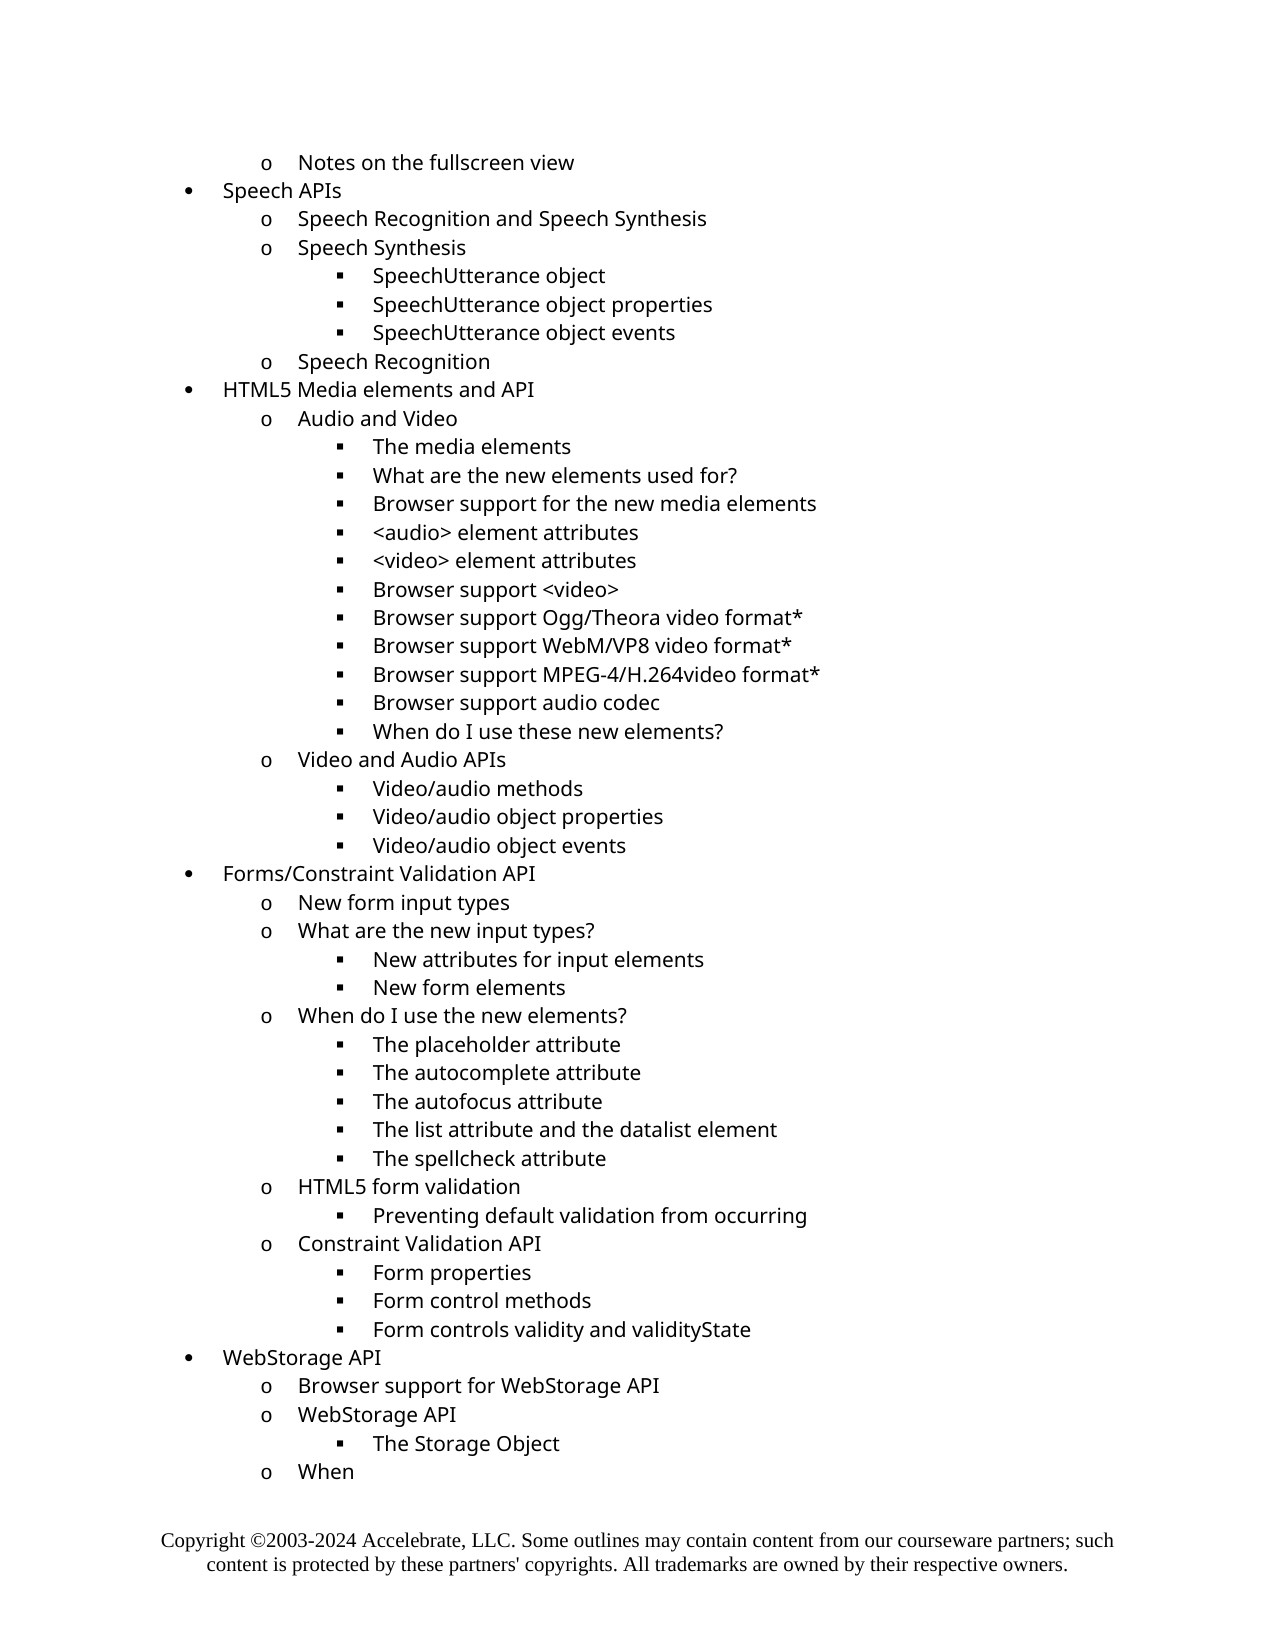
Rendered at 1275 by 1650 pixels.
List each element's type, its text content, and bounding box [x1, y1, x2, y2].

list HTML5 form validation [260, 1172, 1127, 1201]
list Form controls validity and validityState [335, 1315, 1127, 1343]
list The autocomplete attribute [335, 1058, 1127, 1087]
list Speech Synthesis [260, 233, 1127, 262]
list Browser support for the new media elements [335, 489, 1127, 518]
list Browser support MPEG-4/H.264video format* [335, 660, 1127, 688]
list Form control methods [335, 1286, 1127, 1315]
list Video/audio methods [335, 774, 1127, 802]
list The list attribute and the datalist element [335, 1115, 1127, 1144]
list The Storage Object [335, 1429, 1127, 1457]
list When do I use the new elements? [260, 1002, 1127, 1030]
list What are the new input types? [260, 916, 1127, 945]
list SpeechUtterance object properties [335, 290, 1127, 318]
list The spellcheck attribute [335, 1144, 1127, 1172]
list The autofocus attribute [335, 1087, 1127, 1115]
list New form input types [260, 888, 1127, 916]
list Forms/Constraint Validation API [185, 859, 1127, 888]
list Video and Audio APIs [260, 745, 1127, 774]
list Preventing default validation from occurring [335, 1201, 1127, 1229]
list <video> element attributes [335, 546, 1127, 575]
list Speech Recognition and Speech Synthesis [260, 204, 1127, 233]
list Browser support audio codec [335, 688, 1127, 717]
list Speech APIs [185, 176, 1127, 204]
list <audio> element attributes [335, 518, 1127, 546]
list SpeechUtterance object events [335, 318, 1127, 347]
list The media elements [335, 432, 1127, 461]
list Notes on the fullscreen view [260, 148, 1127, 176]
list Video/audio object events [335, 831, 1127, 859]
list HTML5 Media elements and API [185, 376, 1127, 404]
list WebStorage API [260, 1400, 1127, 1429]
list Browser support for WebStorage API [260, 1372, 1127, 1400]
list SpeechUtterance object [335, 262, 1127, 290]
list Speech Recognition [260, 347, 1127, 376]
list New attributes for input elements [335, 945, 1127, 973]
list Browser support Ogg/Theora video format* [335, 603, 1127, 632]
list The placeholder attribute [335, 1030, 1127, 1058]
list Browser support WebM/VP8 video format* [335, 632, 1127, 660]
list When do I use these new elements? [335, 717, 1127, 745]
list WebStorage API [185, 1343, 1127, 1372]
list When [260, 1457, 1127, 1486]
list Browser support <video> [335, 575, 1127, 603]
list Constraint Validation API [260, 1229, 1127, 1258]
list Video/audio object properties [335, 802, 1127, 831]
list Audio and Video [260, 404, 1127, 432]
list Form properties [335, 1258, 1127, 1286]
list What are the new elements used for? [335, 461, 1127, 489]
list New form elements [335, 973, 1127, 1002]
